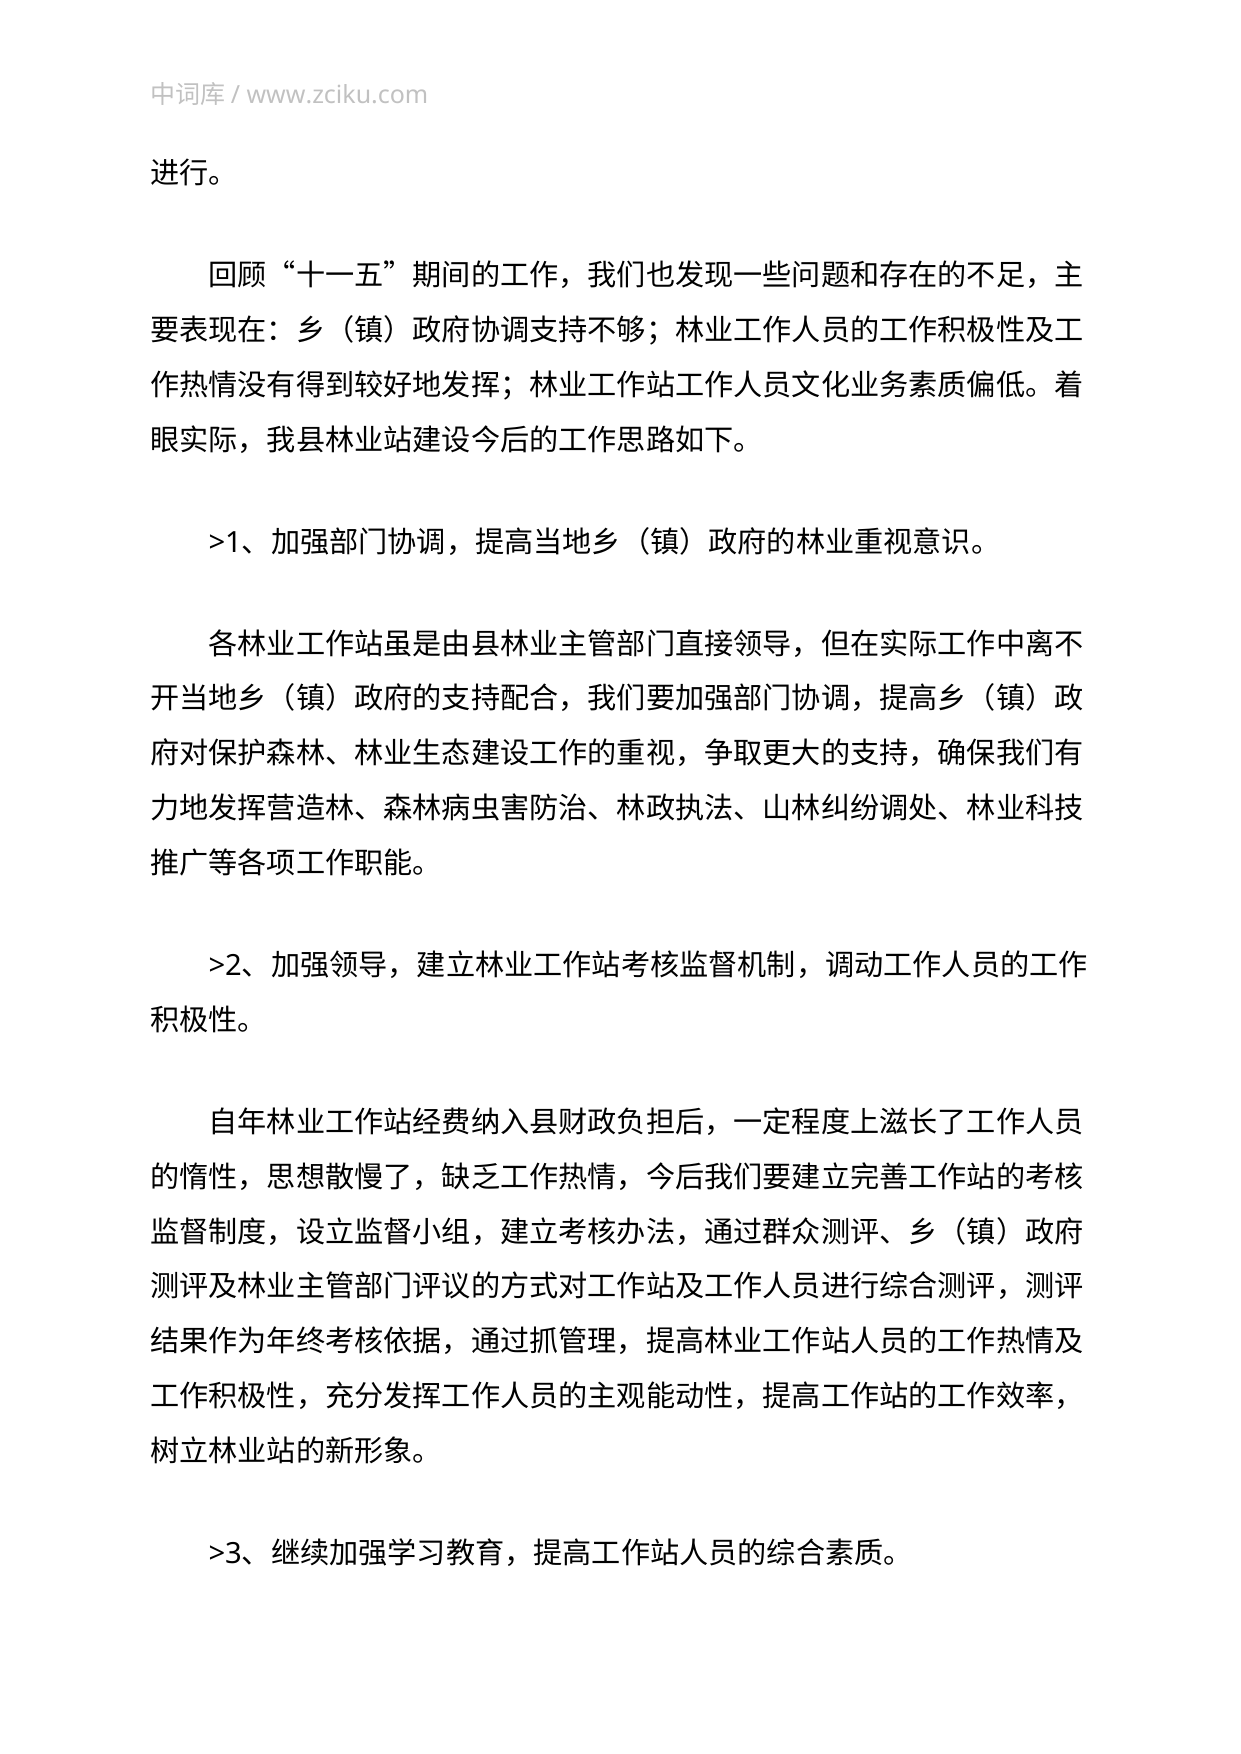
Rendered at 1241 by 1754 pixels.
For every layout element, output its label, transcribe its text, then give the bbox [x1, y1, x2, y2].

text 自年林业工作站经费纳入县财政负担后，一定程度上滋长了工作人员的惰性，思想散慢了，缺乏工作热情，今后我们要建立完善工作站的考核监督制度，设立监督小组，建立考核办法，通过群众测评、乡（镇）政府测评及林业主管部门评议的方式对工作站及工作人员进行综合测评，测评结果作为年终考核依据，通过抓管理，提高林业工作站人员的工作热情及工作积极性，充分发挥工作人员的主观能动性，提高工作站的工作效率，树立林业站的新形象。 [150, 1098, 1090, 1470]
text 回顾“十一五”期间的工作，我们也发现一些问题和存在的不足，主要表现在：乡（镇）政府协调支持不够；林业工作人员的工作积极性及工作热情没有得到较好地发挥；林业工作站工作人员文化业务素质偏低。着眼实际，我县林业站建设今后的工作思路如下。 [150, 252, 1090, 459]
text >2、加强领导，建立林业工作站考核监督机制，调动工作人员的工作积极性。 [150, 942, 1090, 1039]
text >3、继续加强学习教育，提高工作站人员的综合素质。 [150, 1529, 1090, 1572]
text >1、加强部门协调，提高当地乡（镇）政府的林业重视意识。 [150, 518, 1090, 561]
text 各林业工作站虽是由县林业主管部门直接领导，但在实际工作中离不开当地乡（镇）政府的支持配合，我们要加强部门协调，提高乡（镇）政府对保护森林、林业生态建设工作的重视，争取更大的支持，确保我们有力地发挥营造林、森林病虫害防治、林政执法、山林纠纷调处、林业科技推广等各项工作职能。 [150, 620, 1090, 882]
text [150, 150, 1090, 192]
